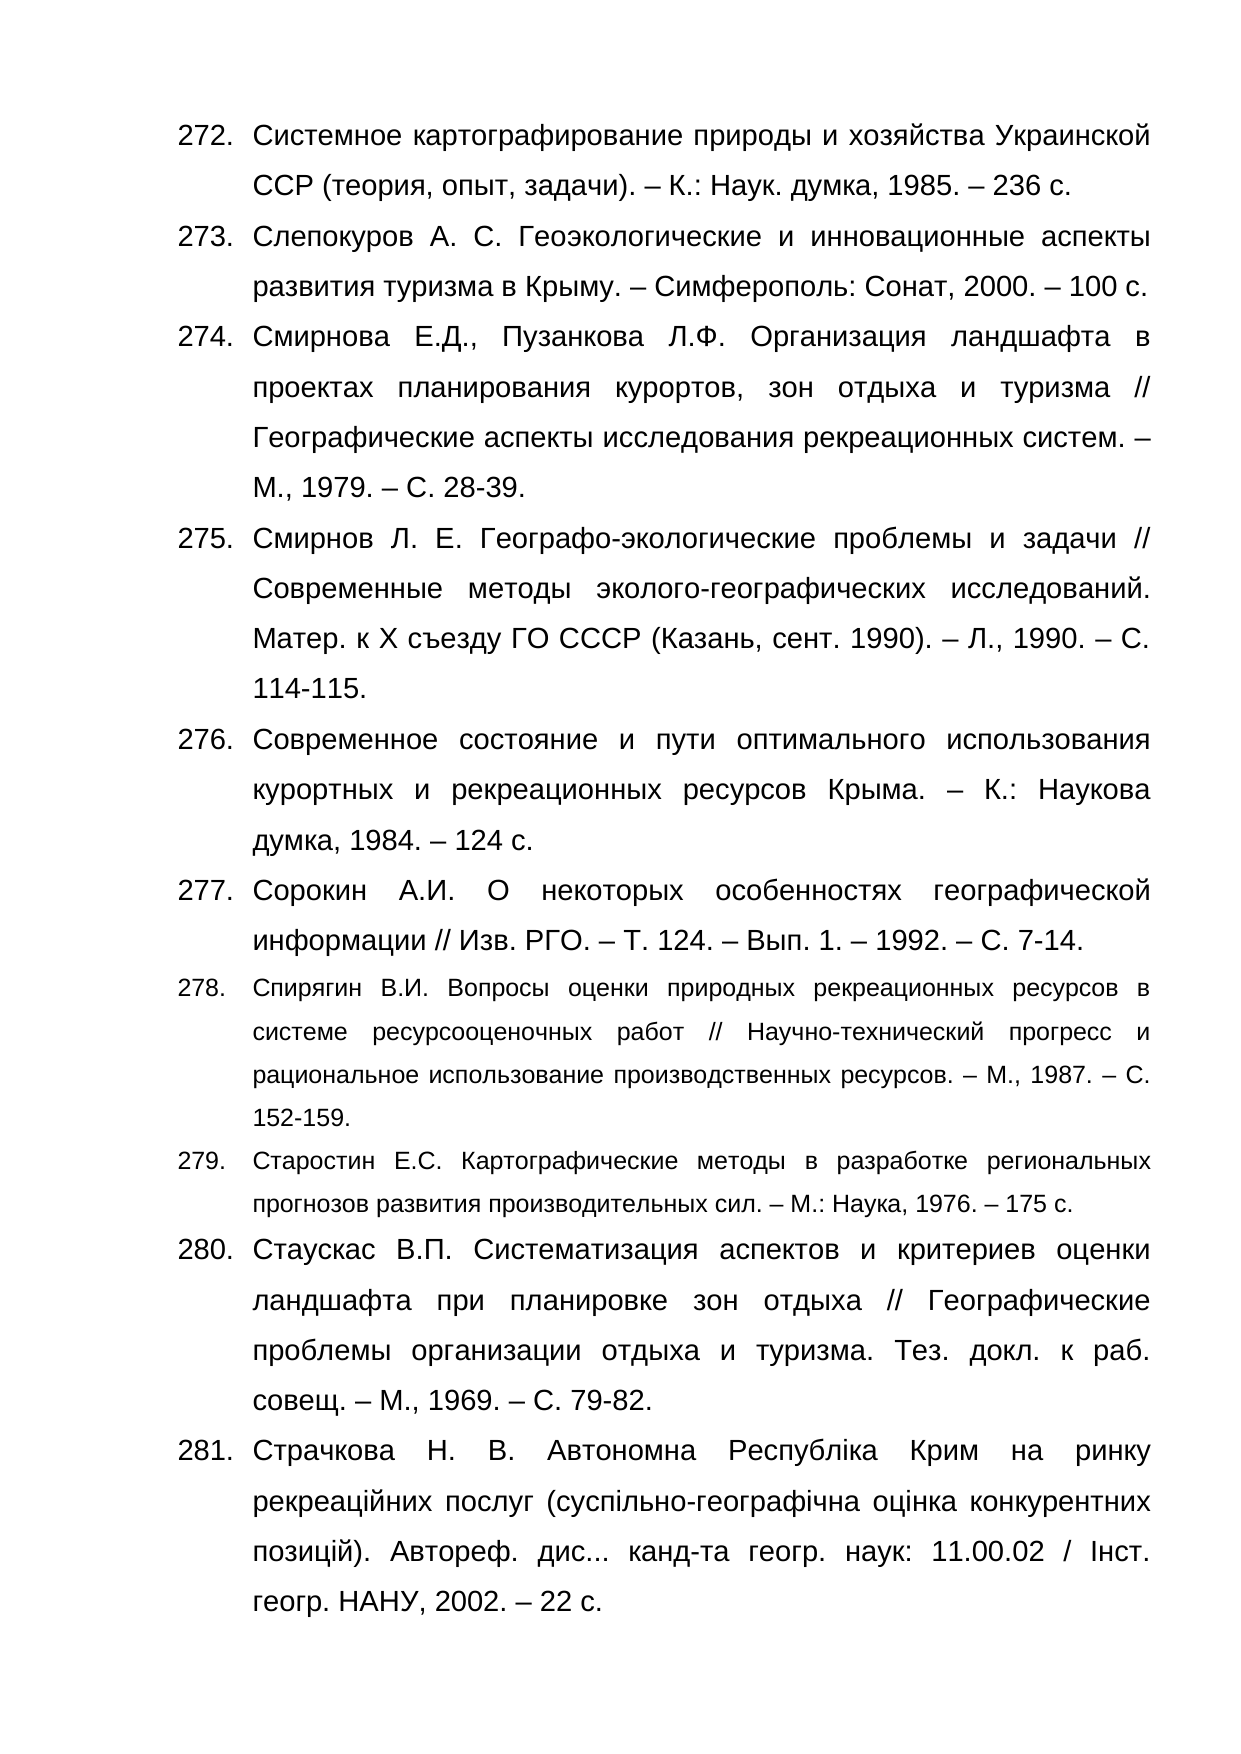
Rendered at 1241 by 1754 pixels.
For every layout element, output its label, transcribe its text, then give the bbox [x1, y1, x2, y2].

list Слепокуров А. С. Геоэкологические и инновационные аспекты развития туризма в Крыму. – Симферополь: Сонат, 2000. – 100 с. [177, 219, 1152, 303]
list Современное состояние и пути оптимального использования курортных и рекреационных ресурсов Крыма. – К.: Наукова думка, 1984. – 124 с. [177, 722, 1152, 856]
list Смирнова Е.Д., Пузанкова Л.Ф. Организация ландшафта в проектах планирования курортов, зон отдыха и туризма // Географические аспекты исследования рекреационных систем. – М., 1979. – С. 28-39. [177, 319, 1152, 504]
list Старостин Е.С. Картографические методы в разработке региональных прогнозов развития производительных сил. – М.: Наука, 1976. – 175 с. [177, 1146, 1152, 1218]
list Смирнов Л. Е. Географо-экологические проблемы и задачи // Современные методы эколого-географических исследований. Матер. к X съезду ГО СССР (Казань, сент. 1990). – Л., 1990. – С. 114-115. [177, 521, 1152, 705]
list Системное картографирование природы и хозяйства Украинской ССР (теория, опыт, задачи). – К.: Наук. думка, 1985. – 236 с. [177, 118, 1152, 202]
list Сорокин А.И. О некоторых особенностях географической информации // Изв. РГО. – Т. 124. – Вып. 1. – 1992. – С. 7-14. [177, 873, 1152, 957]
list Стаускас В.П. Систематизация аспектов и критериев оценки ландшафта при планировке зон отдыха // Географические проблемы организации отдыха и туризма. Тез. докл. к раб. совещ. – М., 1969. – С. 79-82. [177, 1232, 1152, 1417]
list Спирягин В.И. Вопросы оценки природных рекреационных ресурсов в системе ресурсооценочных работ // Научно-технический прогресс и рациональное использование производственных ресурсов. – М., 1987. – С. 152-159. [177, 973, 1152, 1132]
list Страчкова Н. В. Автономна Республіка Крим на ринку рекреаційних послуг (суспільно-географічна оцінка конкурентних позицій). Автореф. дис... канд-та геогр. наук: 11.00.02 / Інст. геогр. НАНУ, 2002. – 22 с. [177, 1433, 1152, 1618]
